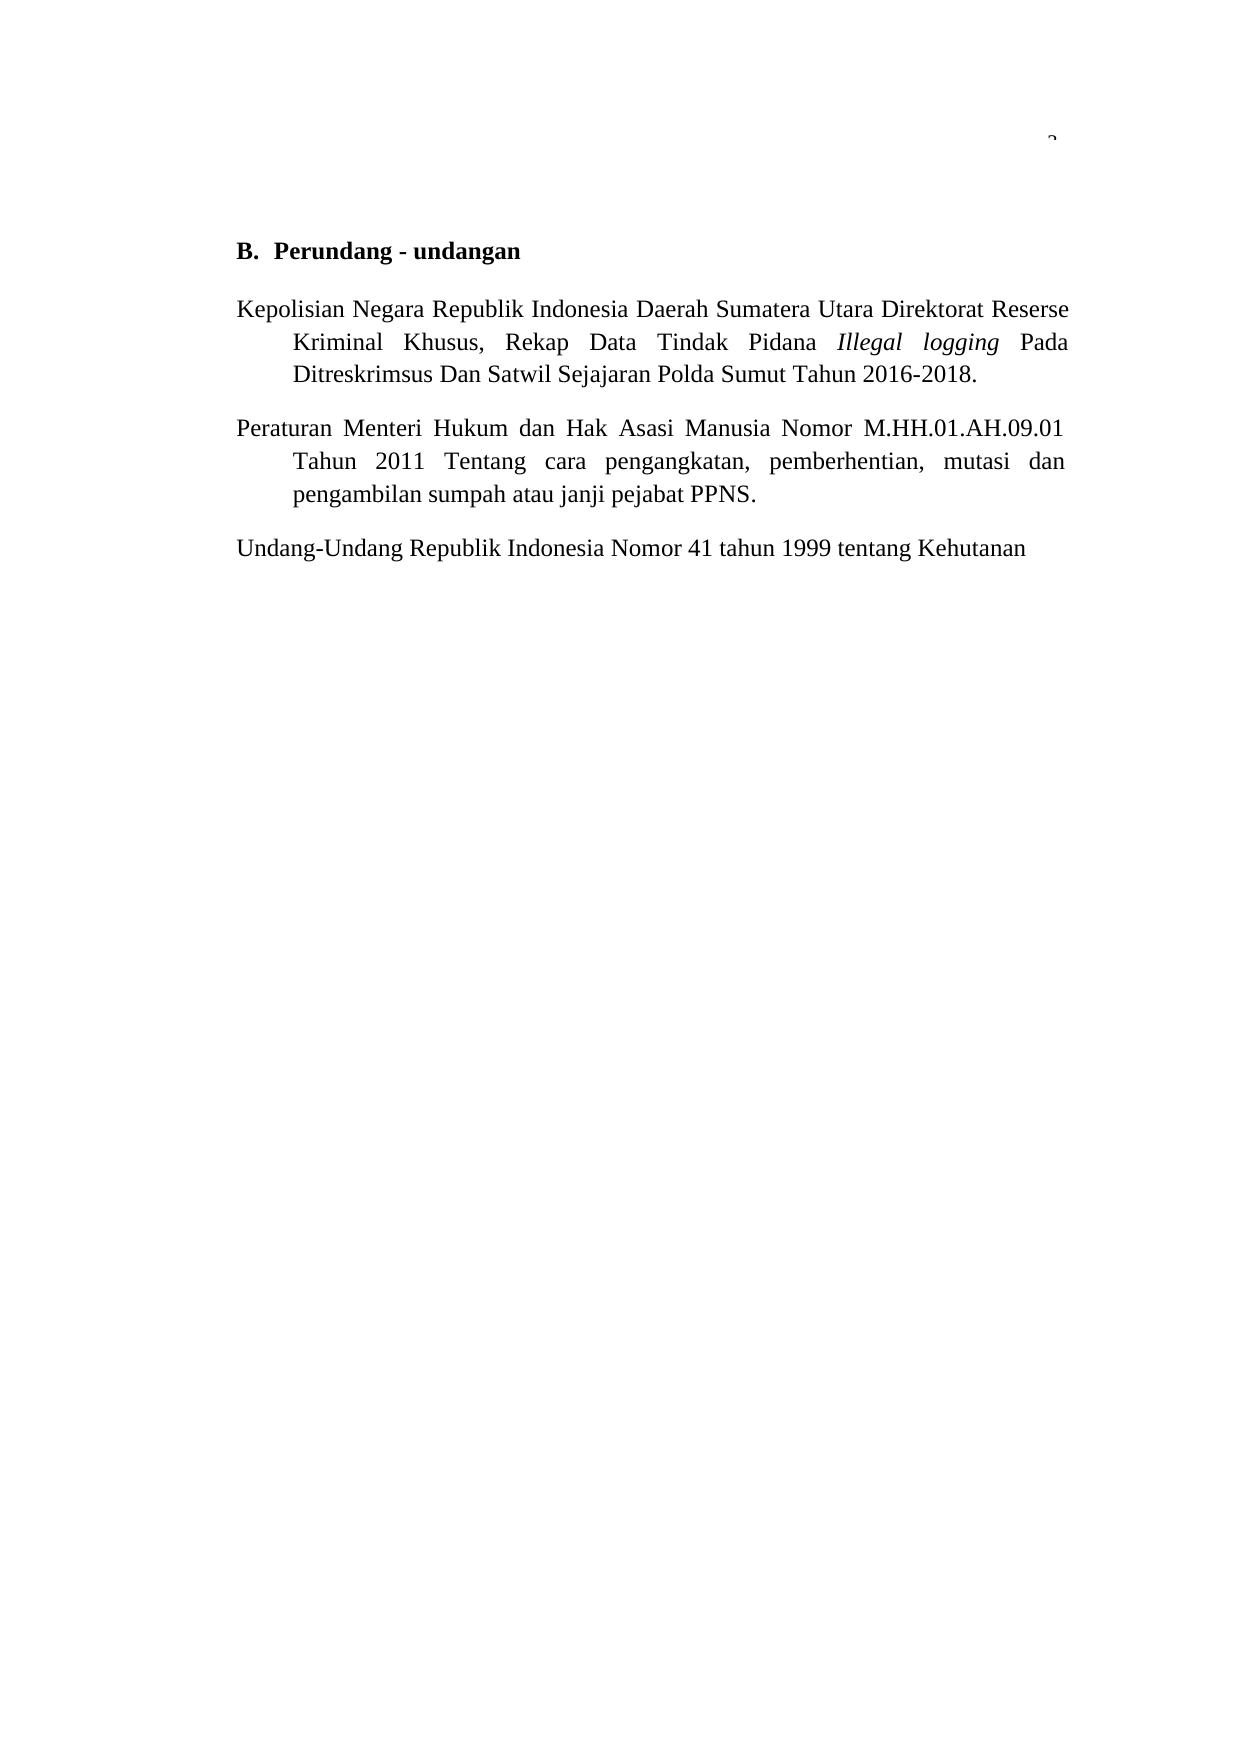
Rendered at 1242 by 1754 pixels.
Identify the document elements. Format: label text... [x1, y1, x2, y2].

text Undang-Undang Republik Indonesia Nomor 41 tahun 1999 tentang Kehutanan [236, 533, 1077, 562]
text Tahun 2011 Tentang cara pengangkatan, pemberhentian, mutasi dan pengambilan sumpah atau janji pejabat PPNS. [293, 446, 1069, 508]
text Kepolisian Negara Republik Indonesia Daerah Sumatera Utara Direktorat Reserse Kriminal Khusus, Rekap Data Tindak Pidana Illegal logging Pada Ditreskrimsus Dan Satwil Sejajaran Polda Sumut Tahun 2016-2018. [236, 294, 1069, 388]
text Peraturan Menteri Hukum dan Hak Asasi Manusia Nomor M.HH.01.AH.09.01 [236, 413, 1077, 442]
text B. Perundang - undangan [236, 236, 1077, 264]
